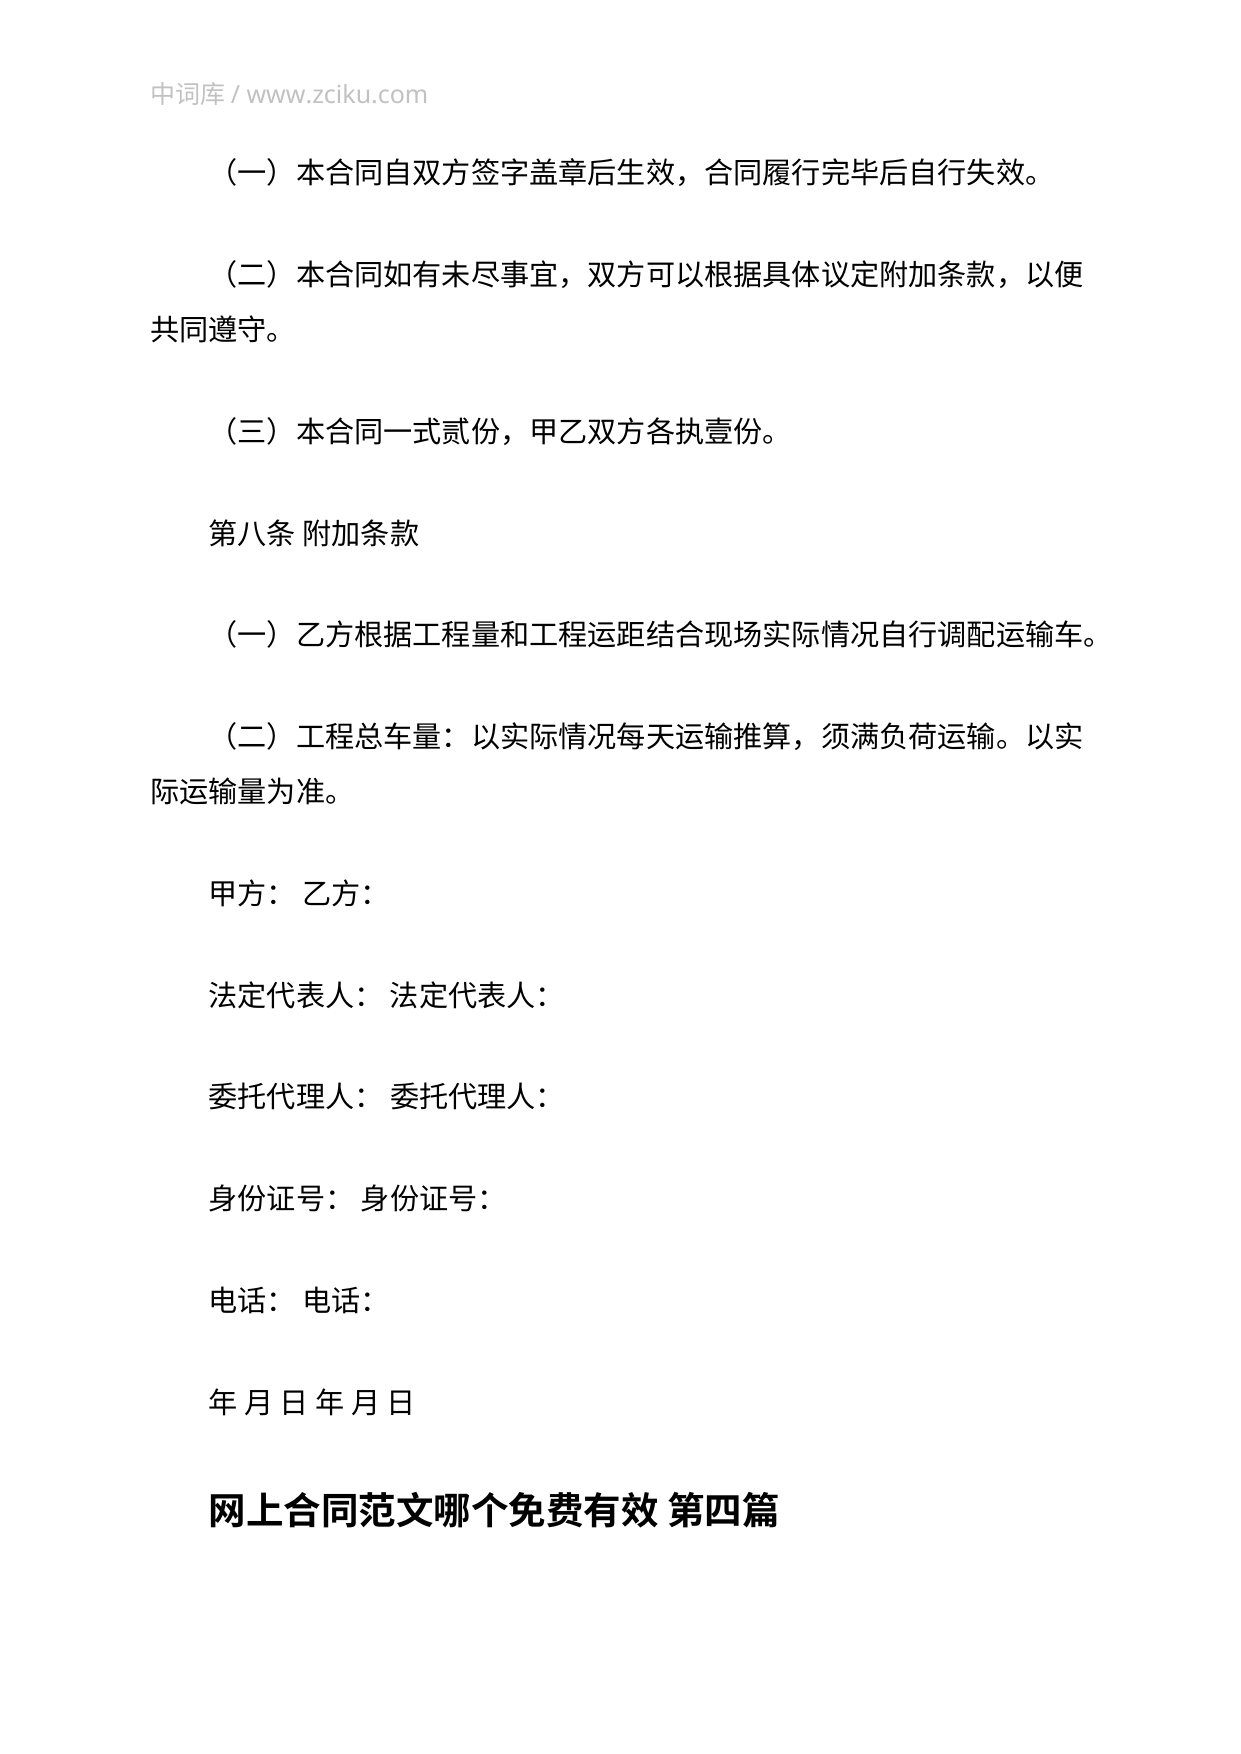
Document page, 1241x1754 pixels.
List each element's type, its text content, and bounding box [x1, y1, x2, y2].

text 年 月 日 年 月 日 [150, 1379, 1090, 1422]
text 委托代理人： 委托代理人： [150, 1074, 1090, 1116]
text 法定代表人： 法定代表人： [150, 972, 1090, 1014]
text 网上合同范文哪个免费有效 第四篇 [150, 1481, 1090, 1535]
text （二）本合同如有未尽事宜，双方可以根据具体议定附加条款，以便共同遵守。 [150, 252, 1090, 349]
text 身份证号： 身份证号： [150, 1176, 1090, 1218]
text （一）乙方根据工程量和工程运距结合现场实际情况自行调配运输车。 [150, 612, 1090, 654]
text 第八条 附加条款 [150, 510, 1090, 552]
text （一）本合同自双方签字盖章后生效，合同履行完毕后自行失效。 [150, 150, 1090, 192]
text （二）工程总车量：以实际情况每天运输推算，须满负荷运输。以实际运输量为准。 [150, 714, 1090, 811]
text （三）本合同一式贰份，甲乙双方各执壹份。 [150, 408, 1090, 451]
text 电话： 电话： [150, 1277, 1090, 1320]
text 甲方： 乙方： [150, 870, 1090, 913]
